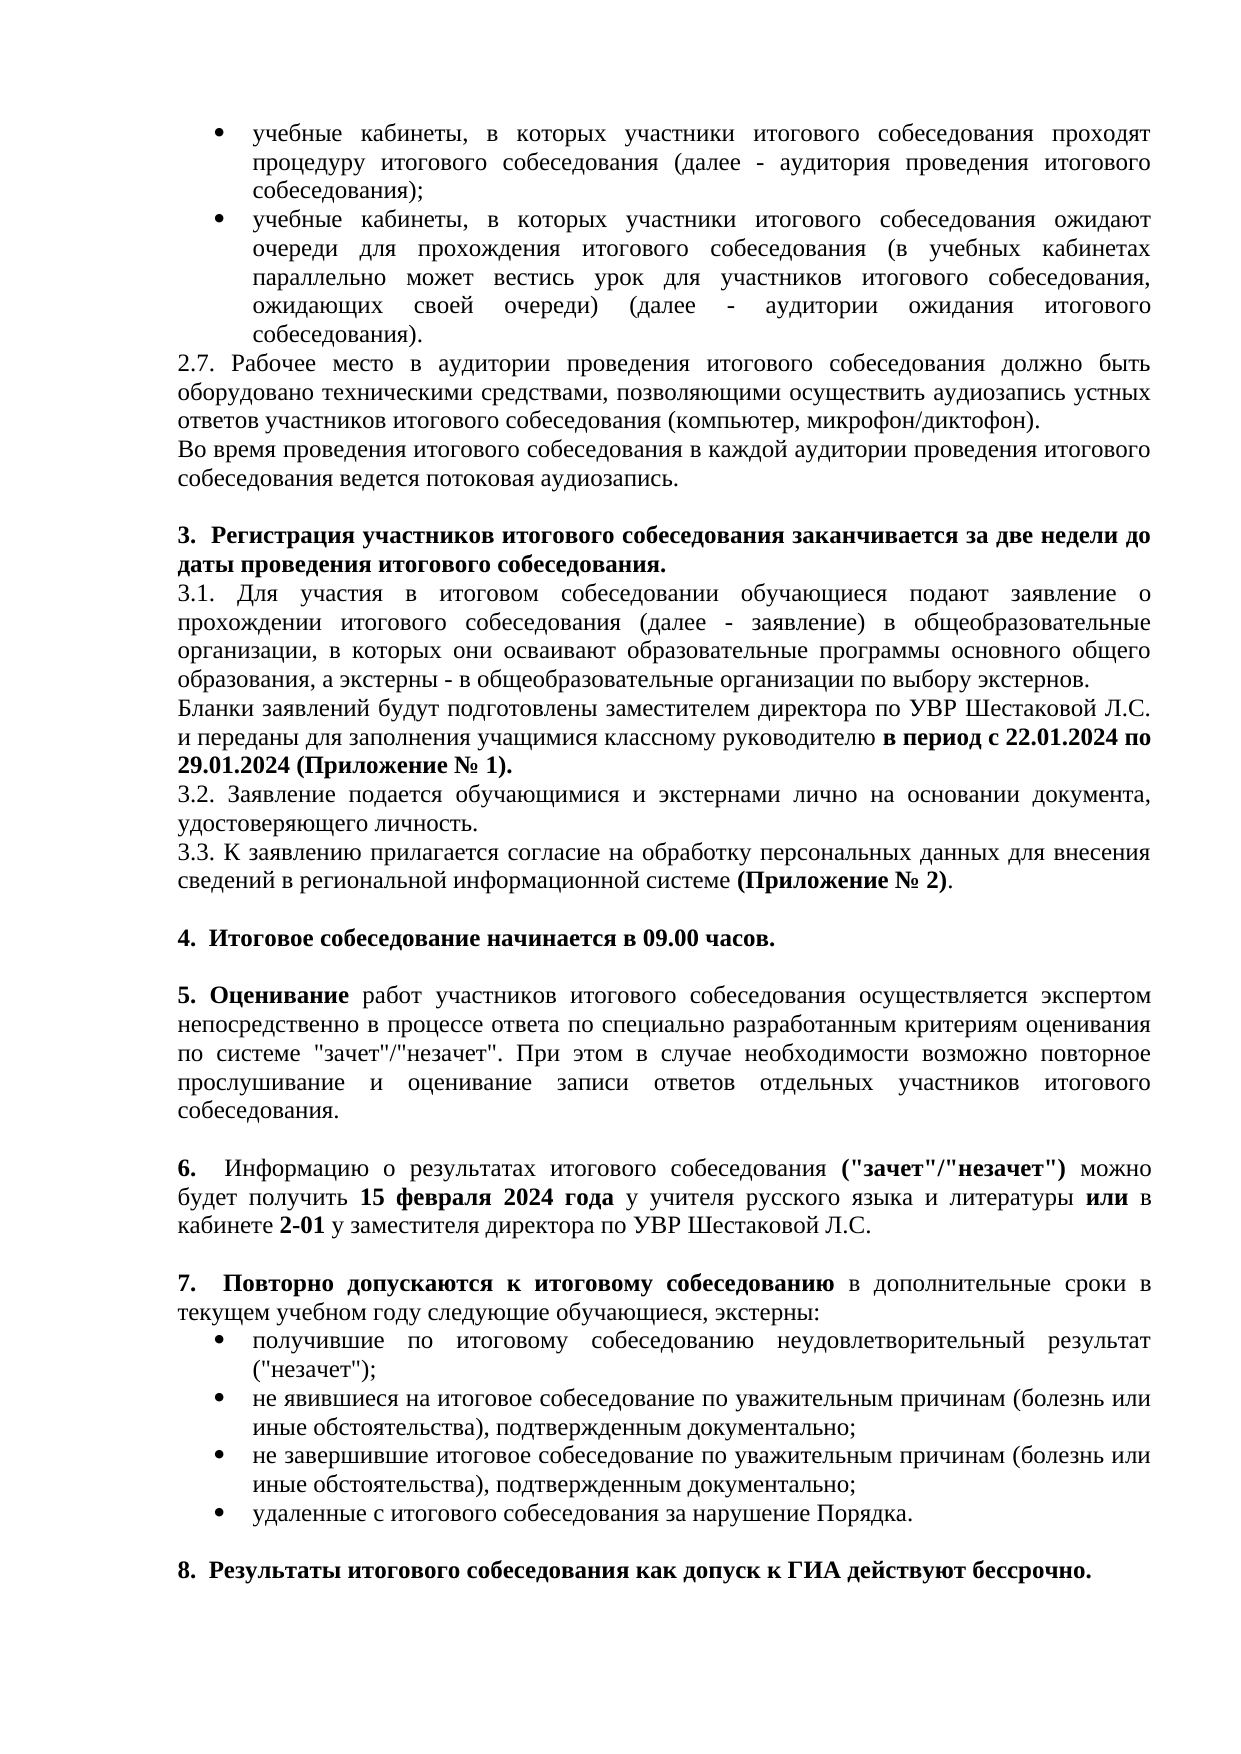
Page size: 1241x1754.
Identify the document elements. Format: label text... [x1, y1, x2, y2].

text 3. Регистрация участников итогового собеседования заканчивается за две недели до даты проведения итогового собеседования. [177, 521, 1152, 578]
text 4. Итоговое собеседование начинается в 09.00 часов. [177, 923, 1152, 952]
text 6. Информацию о результатах итогового собеседования ("зачет"/"незачет") можно будет получить 15 февраля 2024 года у учителя русского языка и литературы или в кабинете 2-01 у заместителя директора по УВР Шестаковой Л.С. [177, 1153, 1152, 1239]
text Во время проведения итогового собеседования в каждой аудитории проведения итогового собеседования ведется потоковая аудиозапись. [177, 434, 1152, 492]
text 3.1. Для участия в итоговом собеседовании обучающиеся подают заявление о прохождении итогового собеседования (далее - заявление) в общеобразовательные организации, в которых они осваивают образовательные программы основного общего образования, а экстерны - в общеобразовательные организации по выбору экстернов. [177, 578, 1152, 693]
list не явившиеся на итоговое собеседование по уважительным причинам (болезнь или иные обстоятельства), подтвержденным документально; [215, 1383, 1152, 1441]
list удаленные с итогового собеседования за нарушение Порядка. [215, 1498, 1152, 1527]
text 5. Оценивание работ участников итогового собеседования осуществляется экспертом непосредственно в процессе ответа по специально разработанным критериям оценивания по системе "зачет"/"незачет". При этом в случае необходимости возможно повторное прослушивание и оценивание записи ответов отдельных участников итогового собеседования. [177, 981, 1152, 1124]
text Бланки заявлений будут подготовлены заместителем директора по УВР Шестаковой Л.С. и переданы для заполнения учащимися классному руководителю в период с 22.01.2024 по 29.01.2024 (Приложение № 1). [177, 693, 1152, 779]
text 3.2. Заявление подается обучающимися и экстернами лично на основании документа, удостоверяющего личность. [177, 779, 1152, 837]
text 7. Повторно допускаются к итоговому собеседованию в дополнительные сроки в текущем учебном году следующие обучающиеся, экстерны: [177, 1268, 1152, 1326]
list не завершившие итоговое собеседование по уважительным причинам (болезнь или иные обстоятельства), подтвержденным документально; [215, 1441, 1152, 1498]
text 3.3. К заявлению прилагается согласие на обработку персональных данных для внесения сведений в региональной информационной системе (Приложение № 2). [177, 837, 1152, 894]
list учебные кабинеты, в которых участники итогового собеседования проходят процедуру итогового собеседования (далее - аудитория проведения итогового собеседования); [215, 118, 1152, 204]
list учебные кабинеты, в которых участники итогового собеседования ожидают очереди для прохождения итогового собеседования (в учебных кабинетах параллельно может вестись урок для участников итогового собеседования, ожидающих своей очереди) (далее - аудитории ожидания итогового собеседования). [215, 204, 1152, 348]
list получившие по итоговому собеседованию неудовлетворительный результат ("незачет"); [215, 1326, 1152, 1383]
text 8. Результаты итогового собеседования как допуск к ГИА действуют бессрочно. [177, 1556, 1152, 1584]
text 2.7. Рабочее место в аудитории проведения итогового собеседования должно быть оборудовано техническими средствами, позволяющими осуществить аудиозапись устных ответов участников итогового собеседования (компьютер, микрофон/диктофон). [177, 348, 1152, 434]
